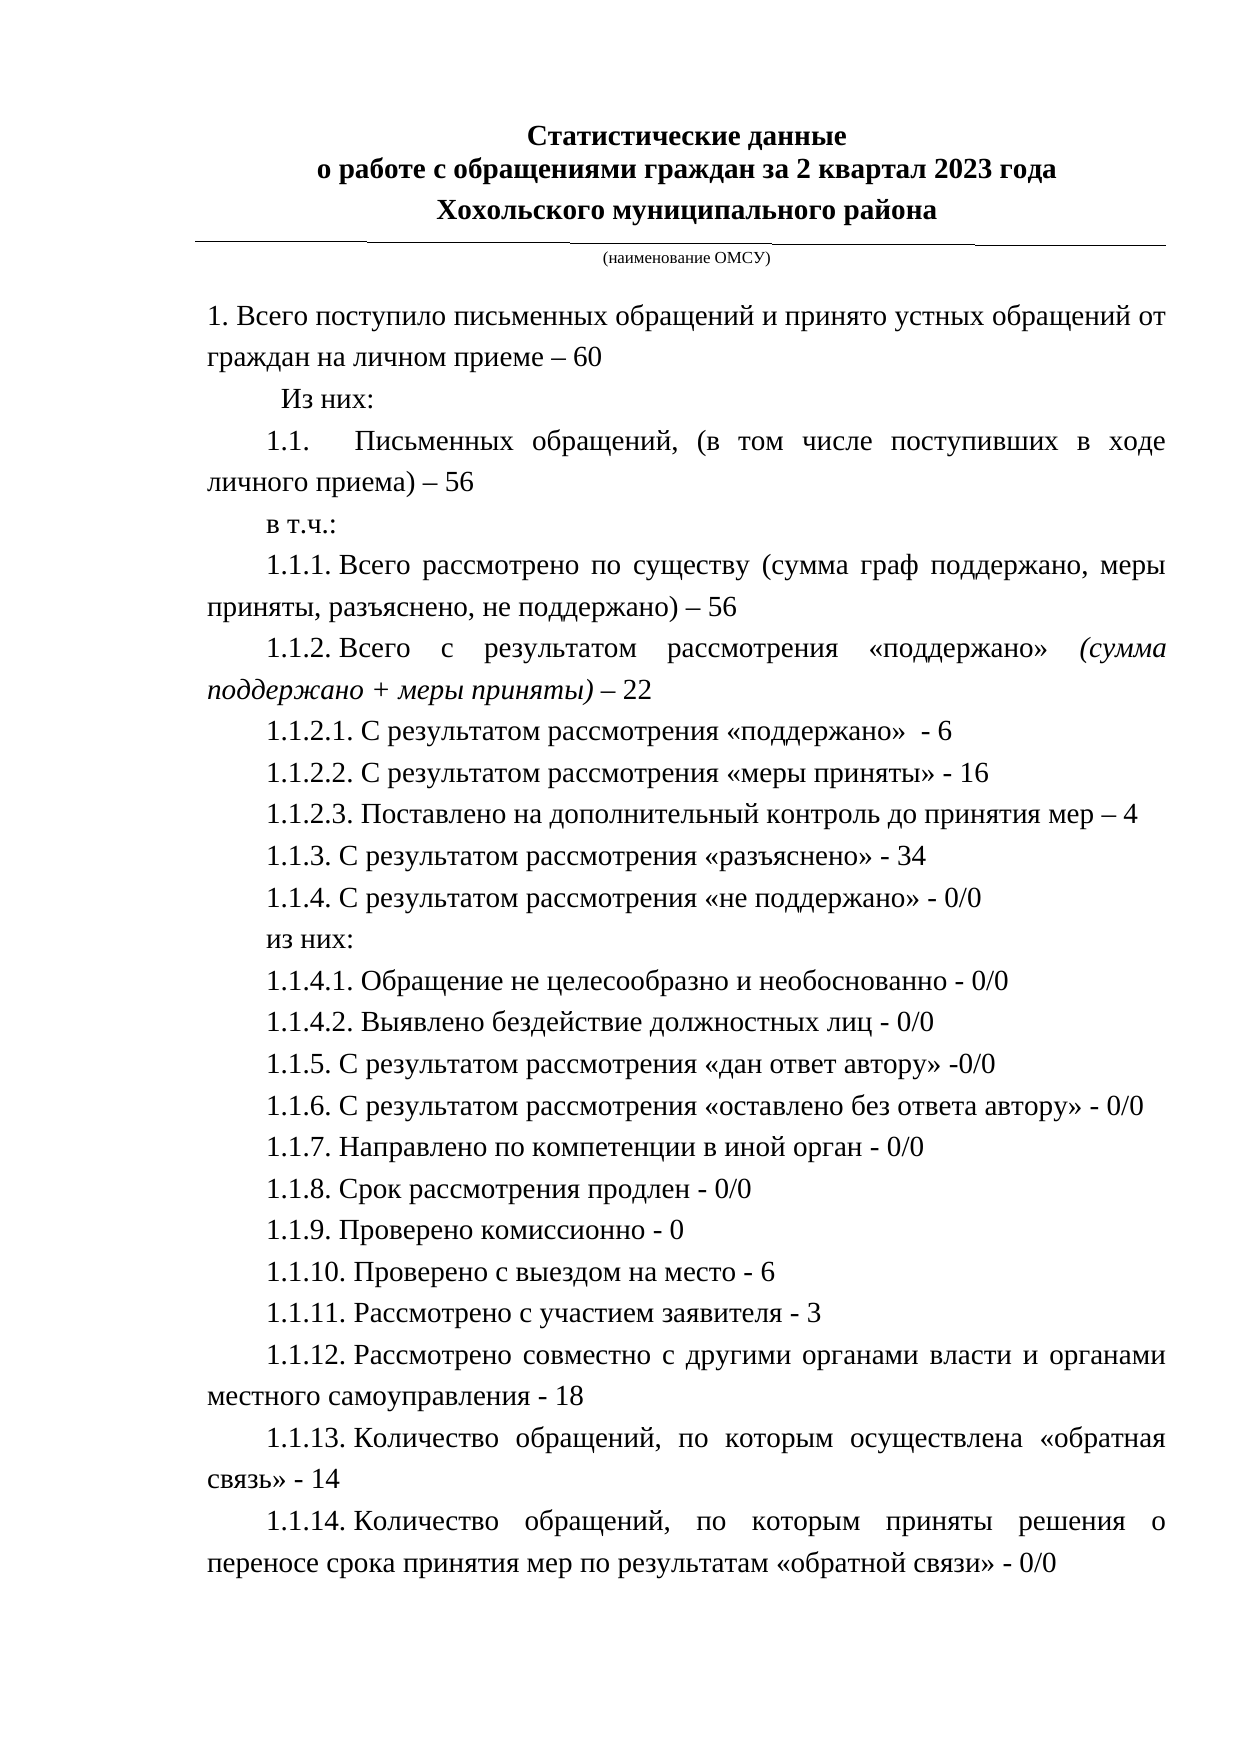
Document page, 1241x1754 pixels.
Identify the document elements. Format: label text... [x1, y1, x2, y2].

text 1.1.4. С результатом рассмотрения «не поддержано» - 0/0 [207, 880, 1167, 913]
text 1.1.4.2. Выявлено бездействие должностных лиц - 0/0 [207, 1004, 1167, 1038]
text 1.1.1. Всего рассмотрено по существу (сумма граф поддержано, меры приняты, разъяснено, не поддержано) – 56 [207, 547, 1167, 622]
text 1.1.5. С результатом рассмотрения «дан ответ автору» -0/0 [207, 1046, 1167, 1079]
list Письменных обращений, (в том числе поступивших в ходе личного приема) – 56 [207, 423, 1167, 498]
text 1.1.12. Рассмотрено совместно с другими органами власти и органами местного самоуправления - 18 [207, 1337, 1167, 1412]
text 1.1.13. Количество обращений, по которым осуществлена «обратная связь» - 14 [207, 1420, 1167, 1495]
text 1.1.6. С результатом рассмотрения «оставлено без ответа автору» - 0/0 [207, 1088, 1167, 1121]
text в т.ч.: [207, 506, 1167, 539]
text 1.1.2.2. С результатом рассмотрения «меры приняты» - 16 [207, 755, 1167, 789]
text Статистические данные [207, 118, 1167, 152]
text 1.1.7. Направлено по компетенции в иной орган - 0/0 [207, 1129, 1167, 1163]
text 1.1.11. Рассмотрено с участием заявителя - 3 [207, 1295, 1167, 1329]
text 1.1.9. Проверено комиссионно - 0 [207, 1212, 1167, 1246]
text 1.1.4.1. Обращение не целесообразно и необоснованно - 0/0 [207, 963, 1167, 996]
text Из них: [207, 381, 1167, 414]
text 1.1.3. С результатом рассмотрения «разъяснено» - 34 [207, 838, 1167, 872]
text 1.1.2.3. Поставлено на дополнительный контроль до принятия мер – 4 [207, 797, 1167, 830]
text 1.1.2.1. С результатом рассмотрения «поддержано» - 6 [207, 713, 1167, 747]
text 1.1.2. Всего с результатом рассмотрения «поддержано» (сумма поддержано + меры приняты) – 22 [207, 630, 1167, 706]
text о работе с обращениями граждан за 2 квартал 2023 года [207, 152, 1167, 185]
text 1.1.14. Количество обращений, по которым приняты решения о переносе срока принятия мер по результатам «обратной связи» - 0/0 [207, 1503, 1167, 1578]
text Хохольского муниципального района [207, 192, 1167, 226]
text (наименование ОМСУ) [207, 233, 1167, 267]
text 1.1.10. Проверено с выездом на место - 6 [207, 1254, 1167, 1287]
text из них: [207, 921, 1167, 955]
text 1. Всего поступило письменных обращений и принято устных обращений от граждан на личном приеме – 60 [207, 298, 1167, 373]
text 1.1.8. Срок рассмотрения продлен - 0/0 [207, 1171, 1167, 1204]
